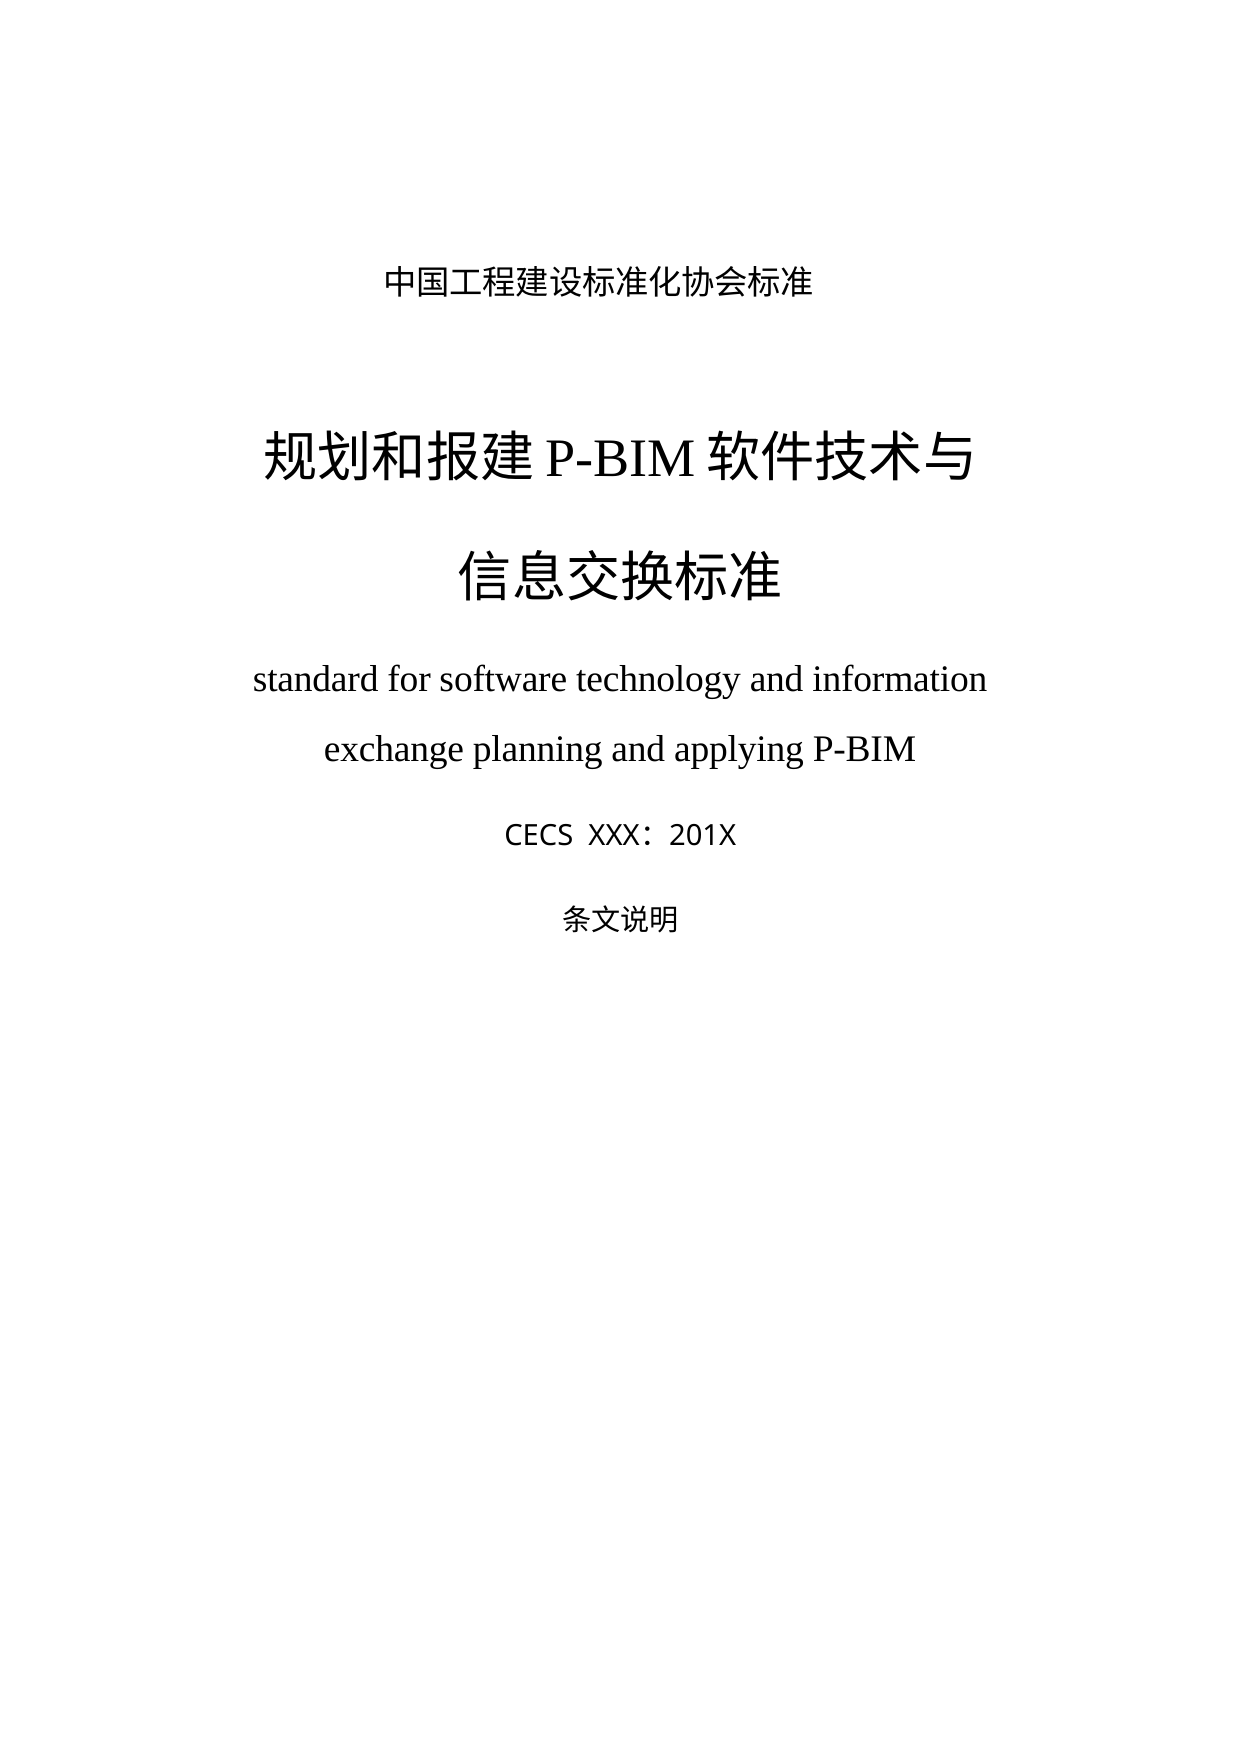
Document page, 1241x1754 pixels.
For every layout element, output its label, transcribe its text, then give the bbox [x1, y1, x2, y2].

text 规划和报建P-BIM软件技术与 [187, 404, 1053, 502]
text 信息交换标准 [187, 524, 1053, 622]
text standard for software technology and information exchange planning and applying P-BIM [187, 645, 1053, 780]
text CECS XXX：201X [187, 800, 1053, 865]
text 条文说明 [187, 885, 1053, 950]
text 中国工程建设标准化协会标准 [262, 247, 935, 312]
